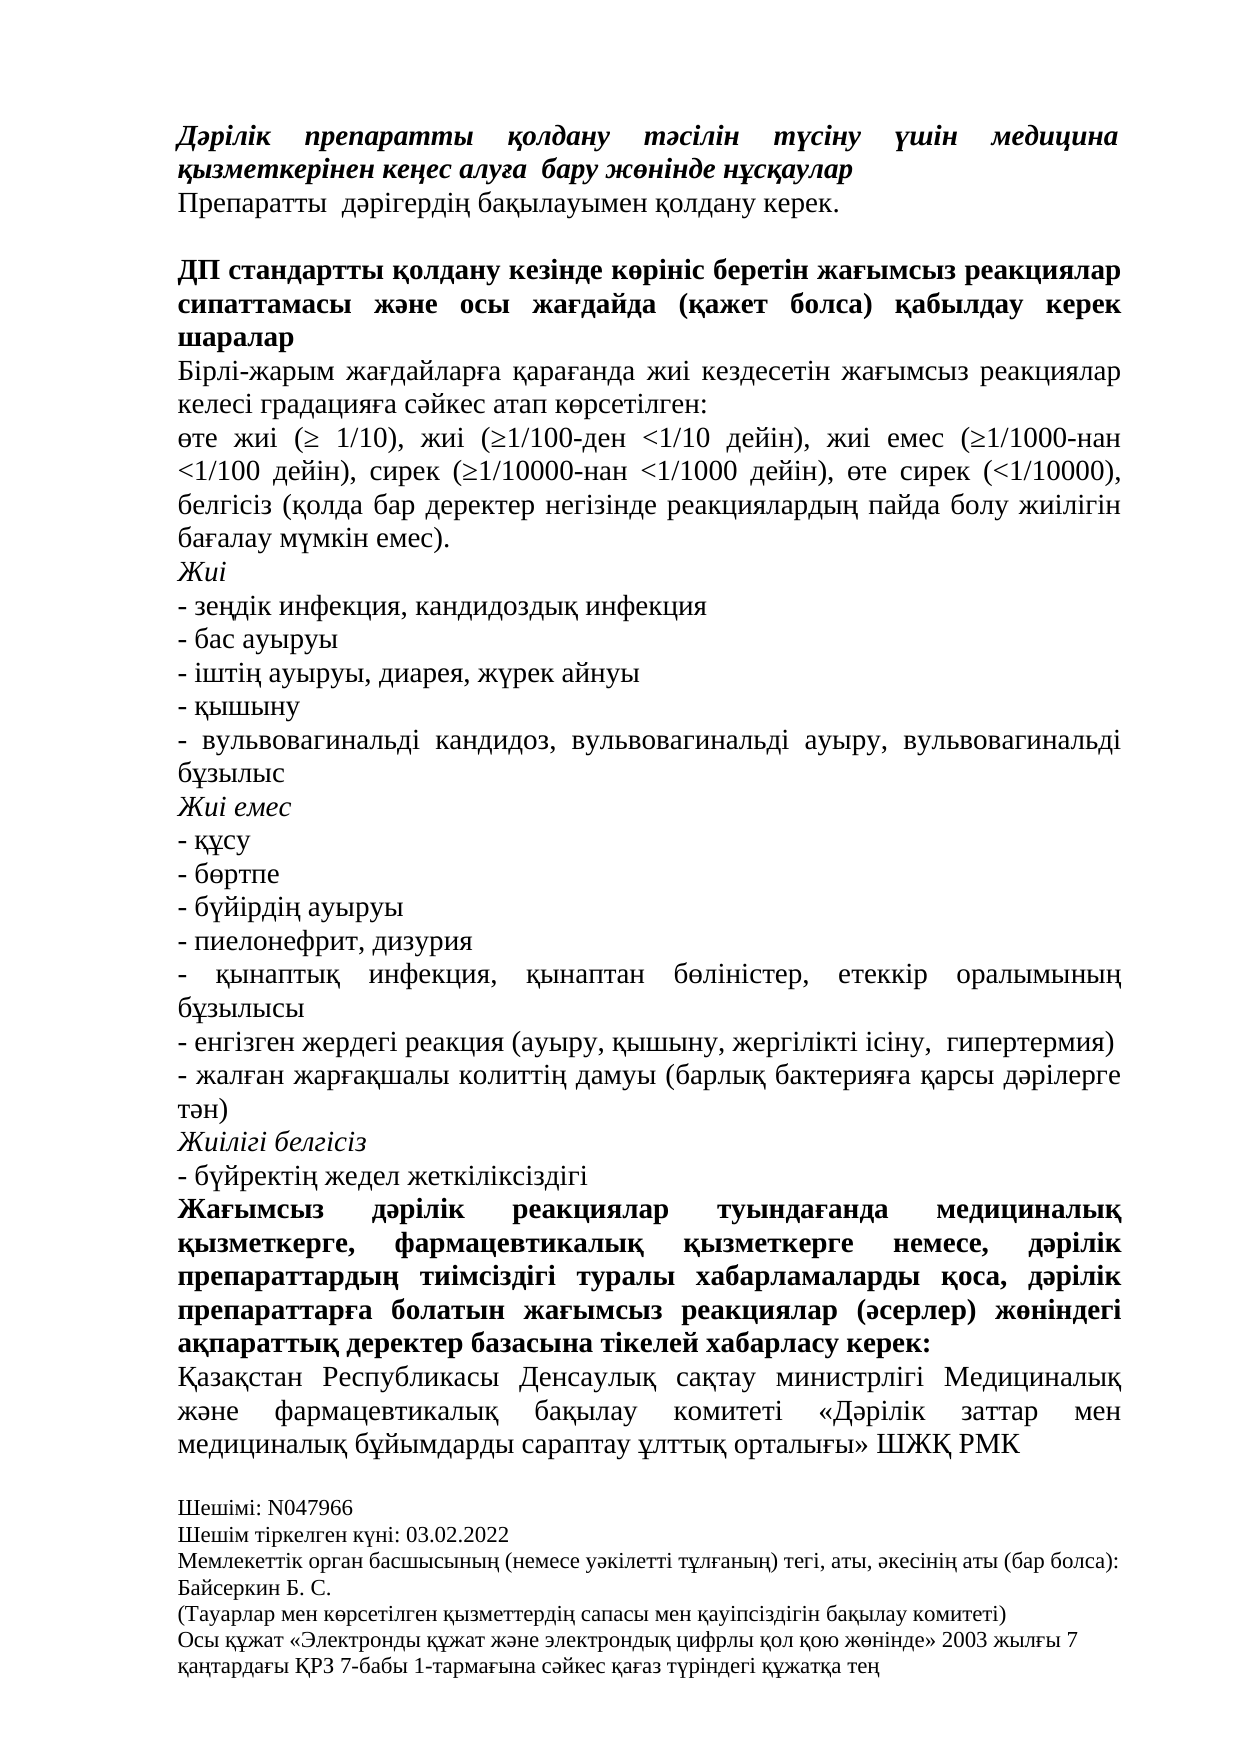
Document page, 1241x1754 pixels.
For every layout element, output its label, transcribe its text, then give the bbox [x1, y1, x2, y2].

text - бүйірдің ауыруы [177, 889, 1122, 923]
text - құсу [177, 822, 1122, 856]
text Қазақстан Республикасы Денсаулық сақтау министрлігі Медициналық және фармацевтикалық бақылау комитеті «Дәрілік заттар мен медициналық бұйымдарды сараптау ұлттық орталығы» ШЖҚ РМК [177, 1359, 1122, 1460]
text Жиі [177, 554, 1122, 588]
text Жағымсыз дәрілік реакциялар туындағанда медициналық қызметкерге, фармацевтикалық қызметкерге немесе, дәрілік препараттардың тиімсіздігі туралы хабарламаларды қоса, дәрілік препараттарға болатын жағымсыз реакциялар (әсерлер) жөніндегі ақпараттық деректер базасына тікелей хабарласу керек: [177, 1191, 1122, 1359]
text - іштің ауыруы, диарея, жүрек айнуы [177, 655, 1122, 688]
text - пиелонефрит, дизурия [177, 923, 1122, 957]
text - вульвовагинальді кандидоз, вульвовагинальді ауыру, вульвовагинальді бұзылыс [177, 722, 1122, 789]
text Жиілігі белгісіз [177, 1124, 1122, 1158]
text ДП стандартты қолдану кезінде көрініс беретін жағымсыз реакциялар сипаттамасы және осы жағдайда (қажет болса) қабылдау керек шаралар [177, 252, 1122, 353]
text - бөртпе [177, 856, 1122, 889]
text - қынаптық инфекция, қынаптан бөліністер, етеккір оралымының бұзылысы [177, 957, 1122, 1024]
text өте жиі (≥ 1/10), жиі (≥1/100-ден <1/10 дейін), жиі емес (≥1/1000-нан <1/100 дейін), сирек (≥1/10000-нан <1/1000 дейін), өте сирек (<1/10000), белгісіз (қолда бар деректер негізінде реакциялардың пайда болу жиілігін бағалау мүмкін емес). [177, 420, 1122, 554]
text - қышыну [177, 688, 1122, 722]
text Жиі емес [177, 789, 1122, 822]
text - жалған жарғақшалы колиттің дамуы (барлық бактерияға қарсы дәрілерге тән) [177, 1057, 1122, 1124]
text - зеңдік инфекция, кандидоздық инфекция [177, 588, 1122, 621]
text Препаратты дәрігердің бақылауымен қолдану керек. [177, 185, 1122, 219]
text - бүйректің жедел жеткіліксіздігі [177, 1158, 1122, 1191]
text - енгізген жердегі реакция (ауыру, қышыну, жергілікті ісіну, гипертермия) [177, 1024, 1122, 1057]
text Дәрілік препаратты қолдану тәсілін түсіну үшін медицина қызметкерінен кеңес алуға бару жөнінде нұсқаулар [177, 118, 1122, 185]
text Бірлі-жарым жағдайларға қарағанда жиі кездесетін жағымсыз реакциялар келесі градацияға сәйкес атап көрсетілген: [177, 353, 1122, 420]
text - бас ауыруы [177, 621, 1122, 655]
